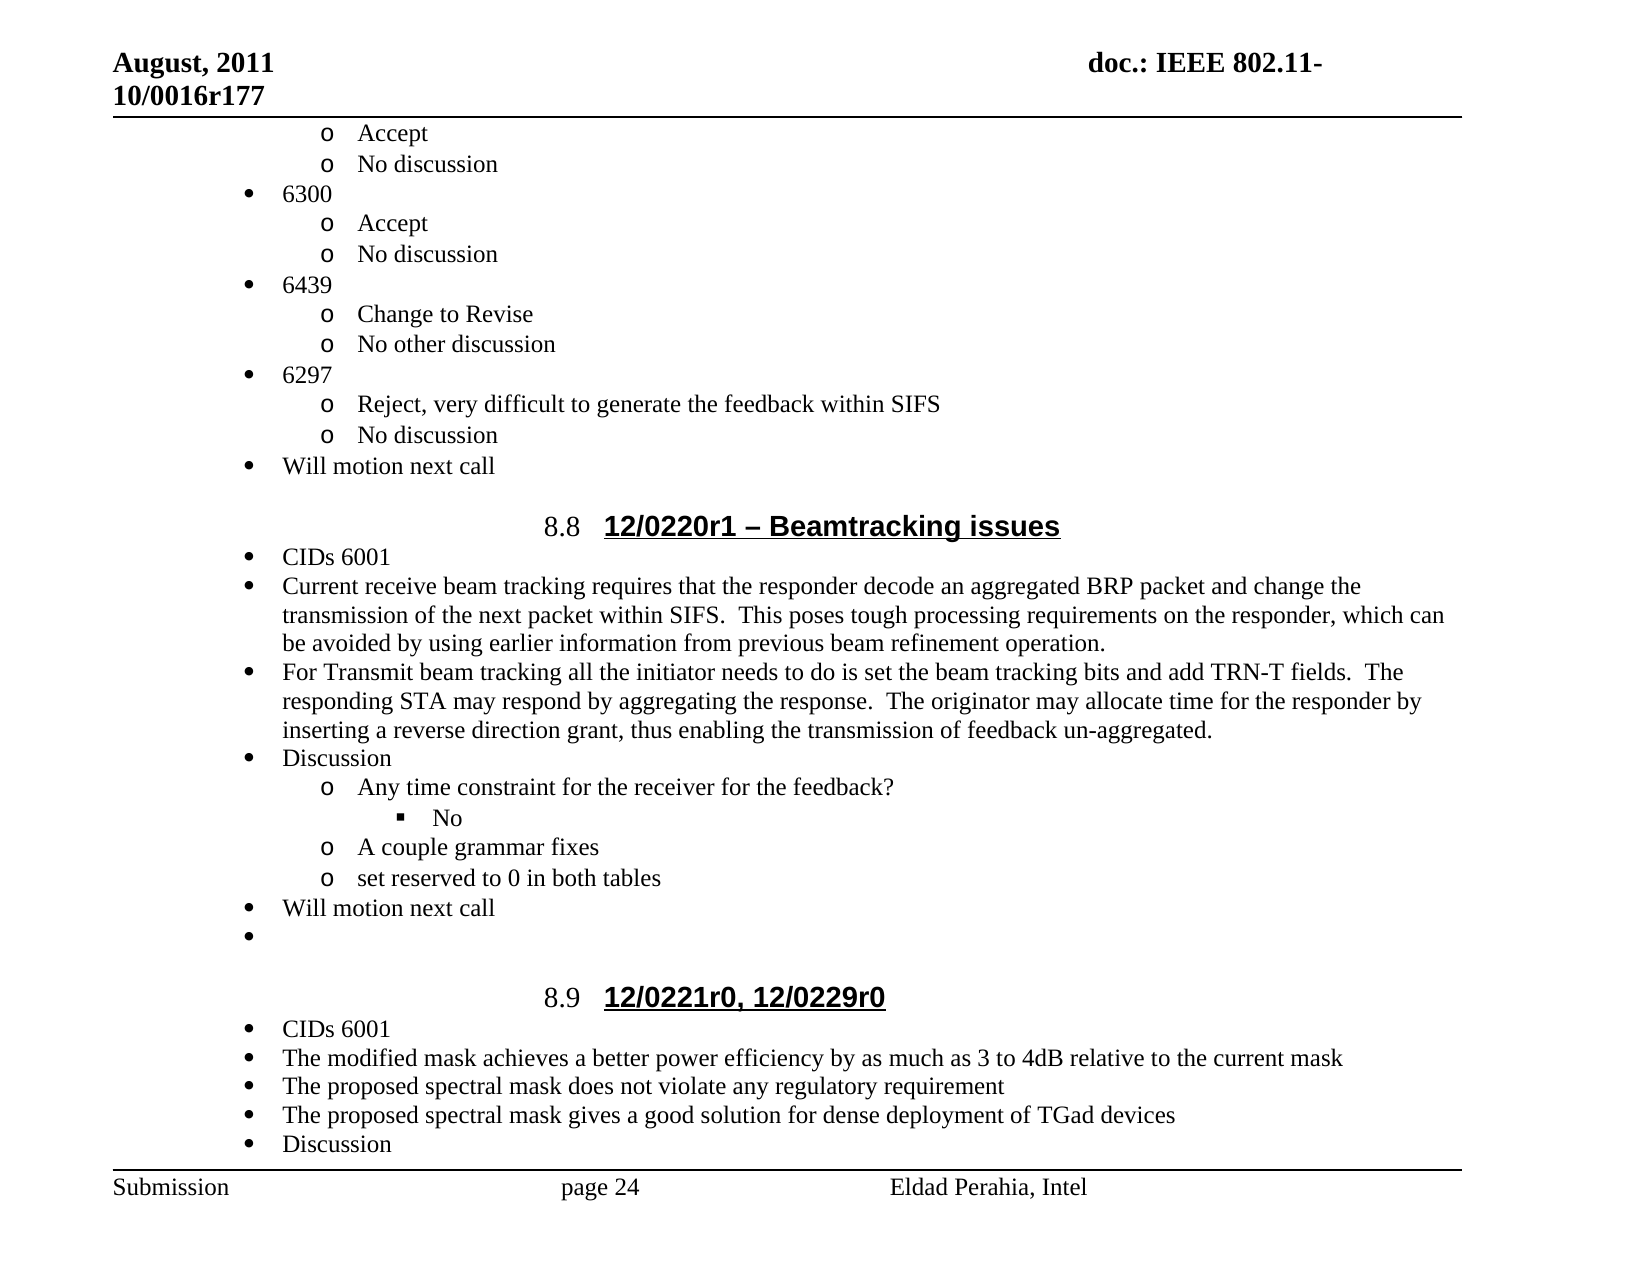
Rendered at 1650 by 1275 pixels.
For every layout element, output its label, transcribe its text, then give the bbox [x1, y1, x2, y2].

list For Transmit beam tracking all the initiator needs to do is set the beam tracking bits and add TRN-T fields. The responding STA may respond by aggregating the response. The originator may allocate time for the responder by inserting a reverse direction grant, thus enabling the transmission of feedback un-aggregated. [244, 657, 1462, 743]
list Accept [319, 118, 1462, 149]
subtitle 12/0221r0, 12/0229r0 [544, 980, 1462, 1014]
list No discussion [319, 239, 1462, 270]
list CIDs 6001 [244, 542, 1462, 571]
list A couple grammar fixes [319, 832, 1462, 863]
list Discussion [244, 743, 1462, 772]
list set reserved to 0 in both tables [319, 863, 1462, 893]
subtitle 12/0220r1 – Beamtracking issues [544, 509, 1462, 542]
list The proposed spectral mask does not violate any regulatory requirement [244, 1071, 1462, 1100]
list The proposed spectral mask gives a good solution for dense deployment of TGad devices [244, 1100, 1462, 1129]
list No [394, 803, 1462, 832]
list Will motion next call [244, 893, 1462, 922]
list No discussion [319, 149, 1462, 179]
list Will motion next call [244, 451, 1462, 479]
list CIDs 6001 [244, 1014, 1462, 1043]
list Current receive beam tracking requires that the responder decode an aggregated BRP packet and change the transmission of the next packet within SIFS. This poses tough processing requirements on the responder, which can be avoided by using earlier information from previous beam refinement operation. [244, 571, 1462, 657]
list The modified mask achieves a better power efficiency by as much as 3 to 4dB relative to the current mask [244, 1043, 1462, 1071]
list Reject, very difficult to generate the feedback within SIFS [319, 389, 1462, 420]
list Accept [319, 208, 1462, 239]
list No other discussion [319, 329, 1462, 360]
list 6300 [244, 179, 1462, 208]
list Change to Revise [319, 299, 1462, 329]
list 6439 [244, 270, 1462, 299]
list Any time constraint for the receiver for the feedback? [319, 772, 1462, 803]
list 6297 [244, 360, 1462, 389]
list No discussion [319, 420, 1462, 451]
list Discussion [244, 1129, 1462, 1158]
